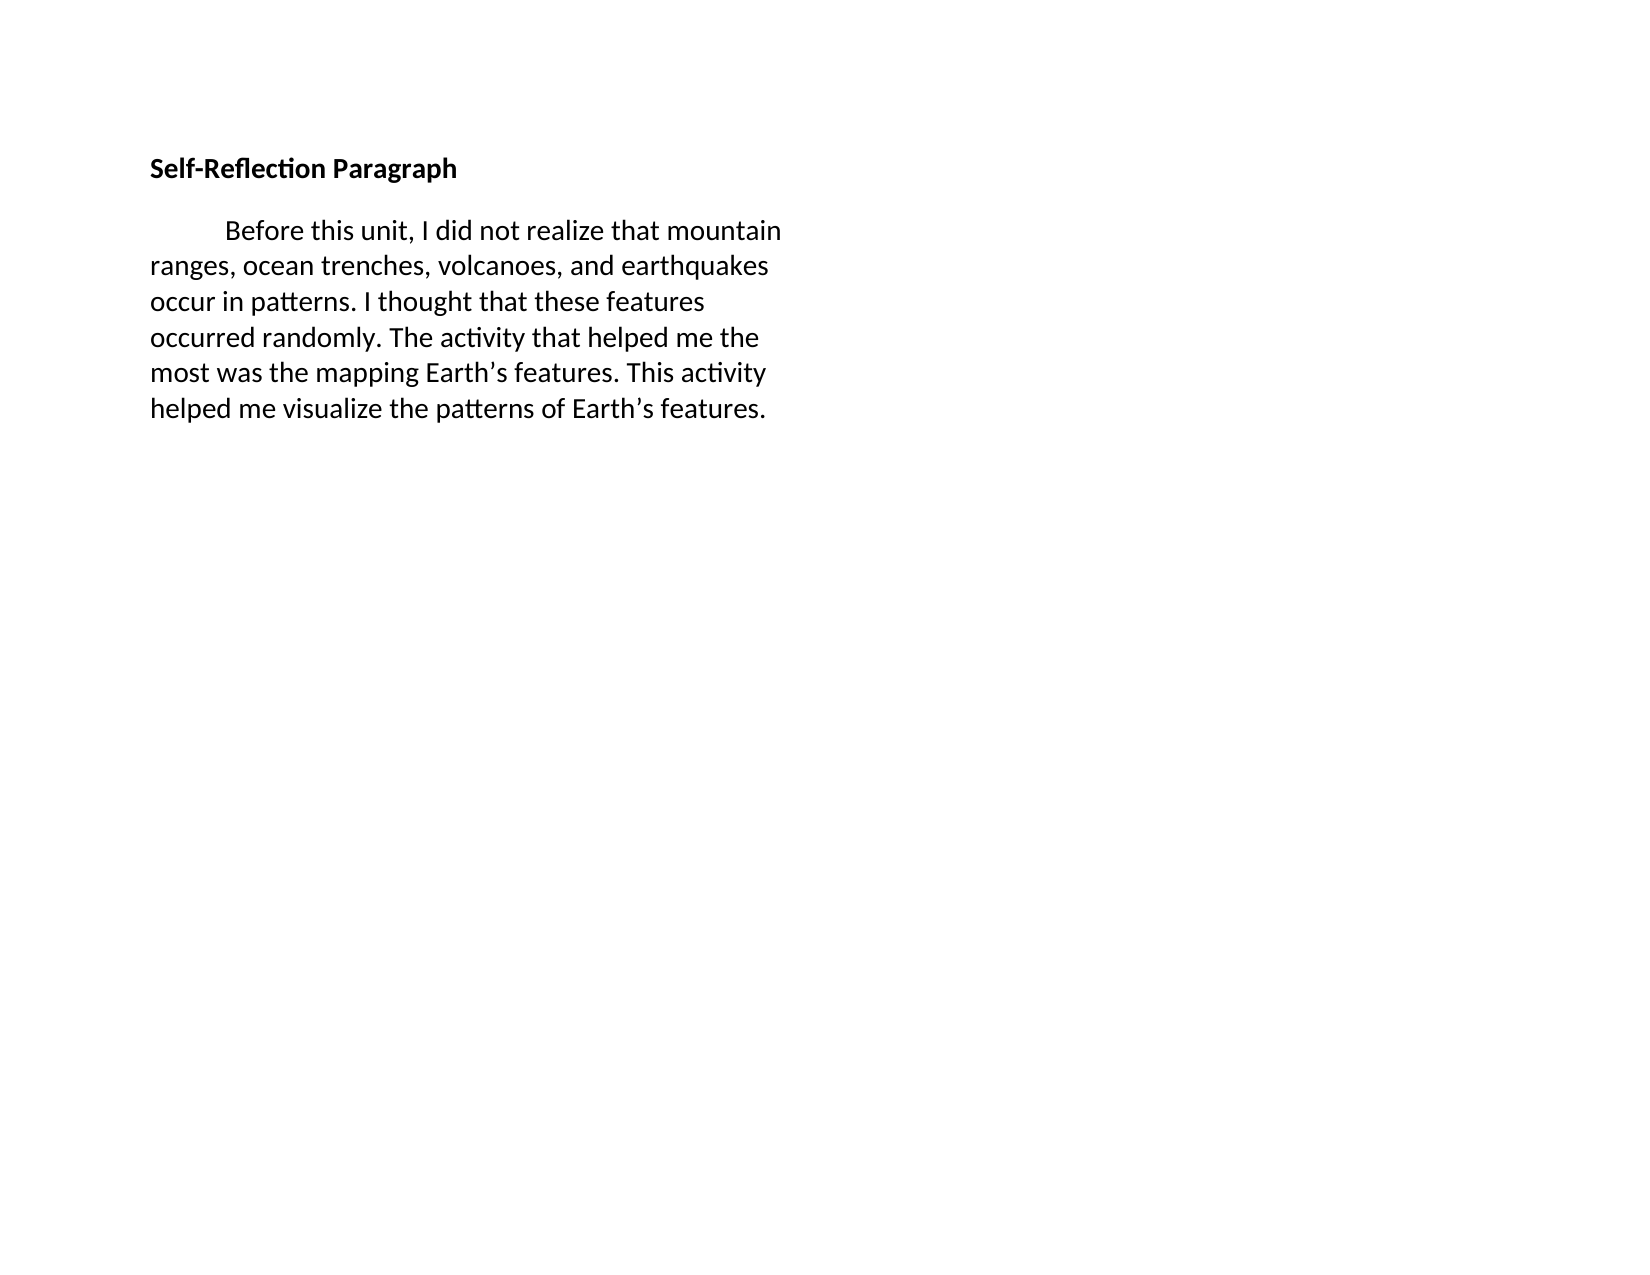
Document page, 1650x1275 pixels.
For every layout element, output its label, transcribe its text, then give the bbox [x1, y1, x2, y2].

text Self-Reflection Paragraph [150, 150, 787, 186]
